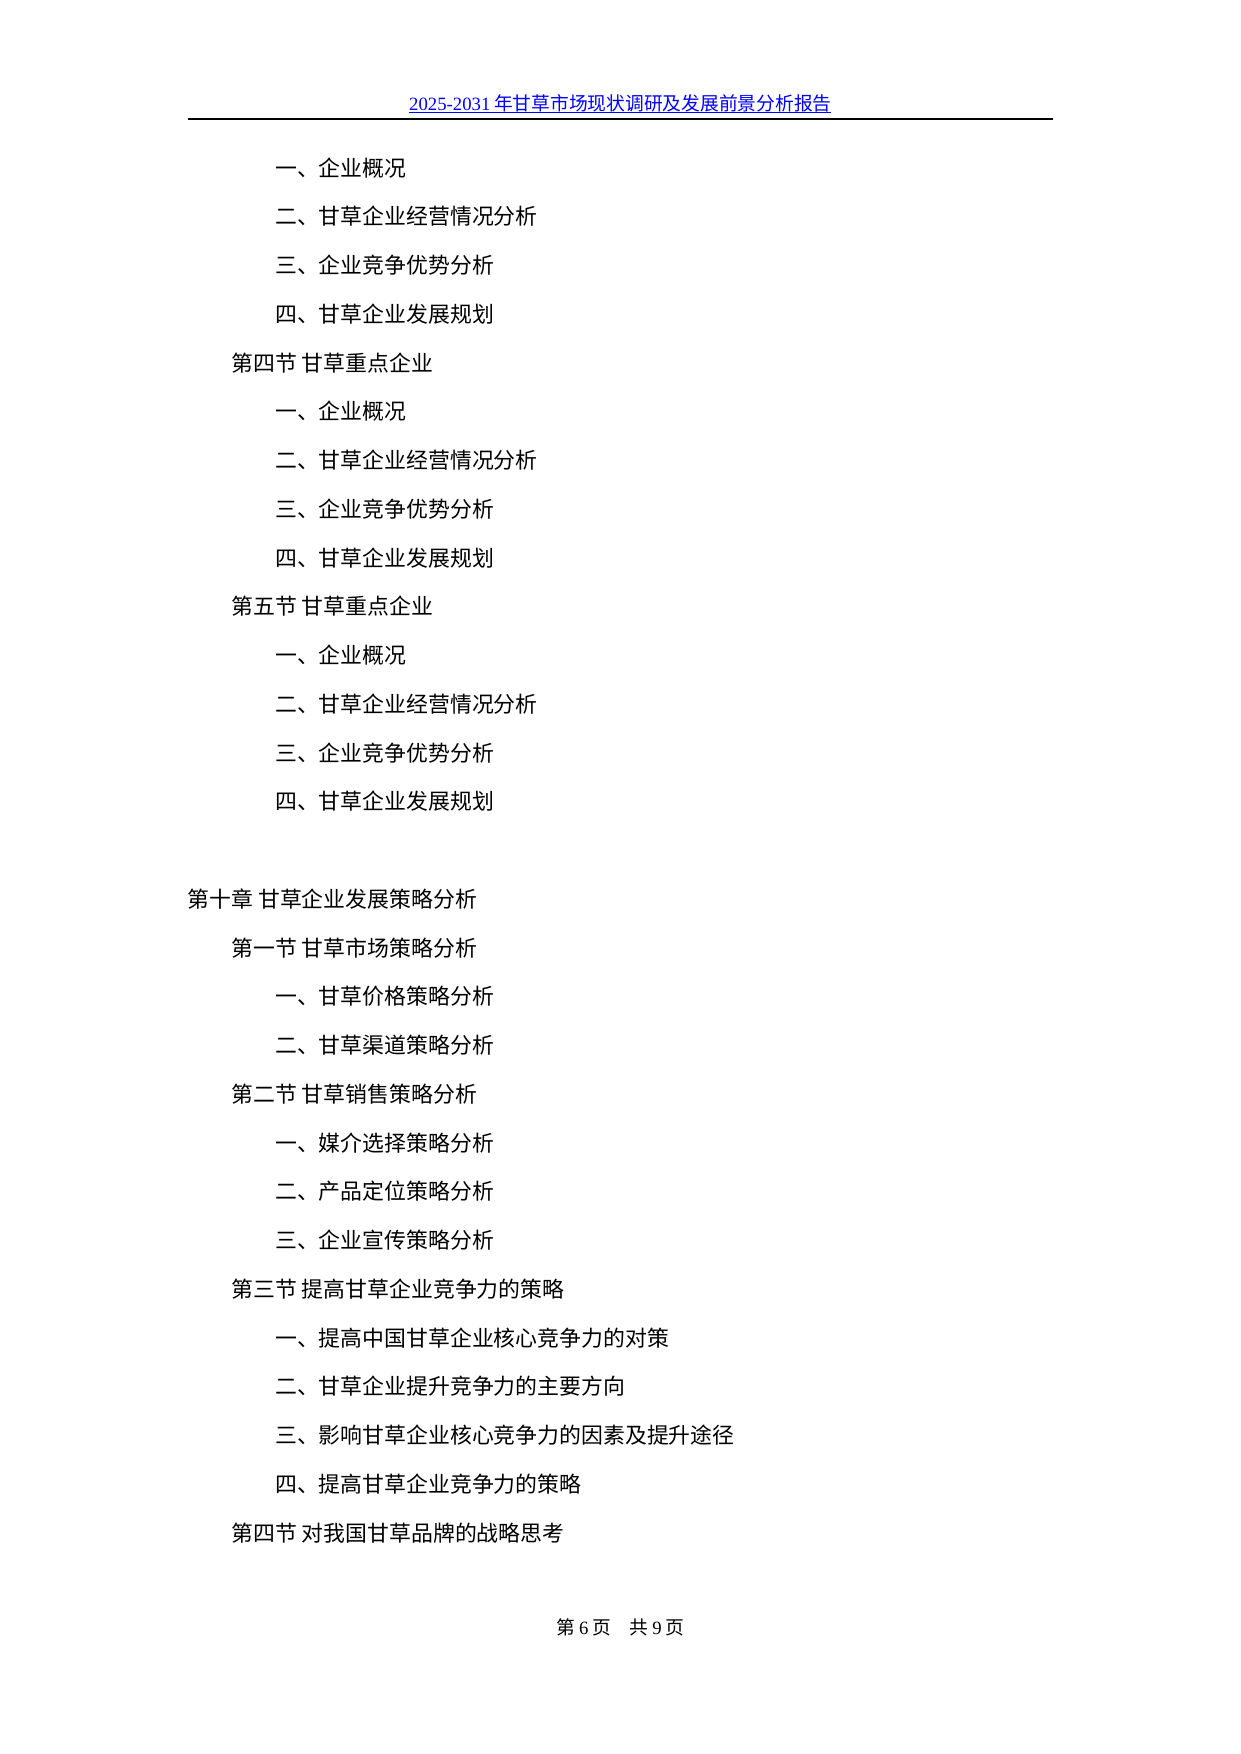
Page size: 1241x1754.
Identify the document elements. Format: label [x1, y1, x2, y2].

text [187, 150, 1053, 1548]
